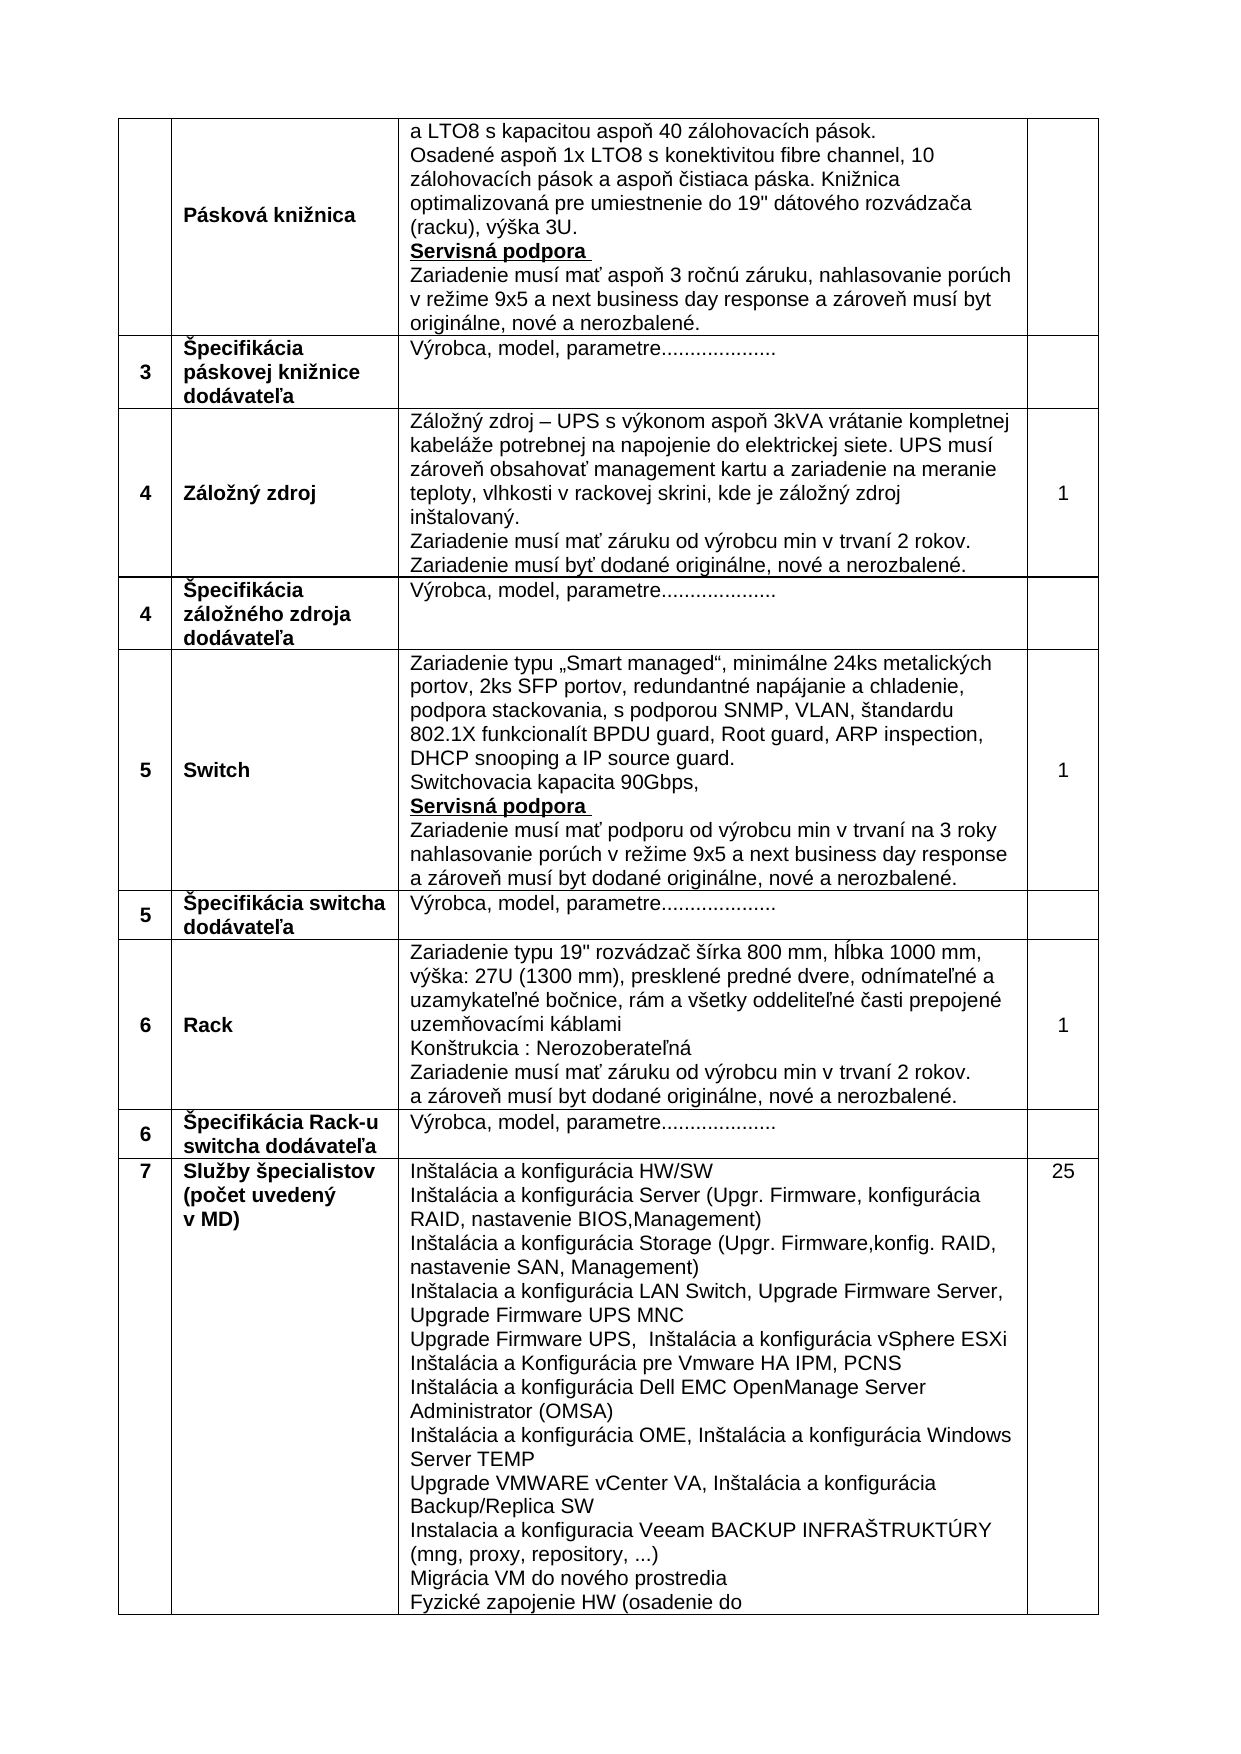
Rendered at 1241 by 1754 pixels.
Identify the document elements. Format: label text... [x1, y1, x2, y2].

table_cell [172, 1159, 398, 1614]
table_cell 6 [119, 940, 171, 1109]
table_cell 25 [1028, 1159, 1098, 1614]
table_cell 4 [119, 409, 171, 576]
table_cell 1 [1028, 119, 1098, 335]
table_cell Výrobca, model, parametre.................... [399, 578, 1027, 649]
table_cell 3 [119, 119, 171, 335]
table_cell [399, 119, 1027, 335]
table_cell Zariadenie typu „Smart managed“, minimálne 24ks metalických portov, 2ks SFP portov, redundantné napájanie a chladenie, podpora stackovania, s podporou SNMP, VLAN, štandardu 802.1X funkcionalít BPDU guard, Root guard, ARP inspection, DHCP snooping a IP source guard. Switchovacia kapacita 90Gbps, Servisná podpora Zariadenie musí mať podporu od výrobcu min v trvaní na 3 roky nahlasovanie porúch v režime 9x5 a next business day response a zároveň musí byt dodané originálne, nové a nerozbalené. [399, 650, 1027, 890]
table_cell 4 [119, 578, 171, 649]
table_cell 1 [1028, 409, 1098, 576]
table_cell Špecifikácia záložného zdroja dodávateľa [172, 578, 398, 649]
table_cell [1028, 336, 1098, 408]
table_cell 6 [119, 1110, 171, 1158]
table_cell Špecifikácia páskovej knižnice dodávateľa [172, 336, 398, 408]
table_cell Zariadenie typu 19" rozvádzač šírka 800 mm, hĺbka 1000 mm, výška: 27U (1300 mm), presklené predné dvere, odnímateľné a uzamykateľné bočnice, rám a všetky oddeliteľné časti prepojené uzemňovacími káblami Konštrukcia : Nerozoberateľná Zariadenie musí mať záruku od výrobcu min v trvaní 2 rokov. a zároveň musí byt dodané originálne, nové a nerozbalené. [399, 940, 1027, 1109]
table_cell Výrobca, model, parametre.................... [399, 336, 1027, 408]
table_cell [1028, 578, 1098, 649]
table_cell 7 [119, 1159, 171, 1614]
table_cell Špecifikácia Rack-u switcha dodávateľa [172, 1110, 398, 1158]
table_cell Rack [172, 940, 398, 1109]
table_cell Záložný zdroj [172, 409, 398, 576]
table_cell Výrobca, model, parametre.................... [399, 891, 1027, 939]
table_cell [1028, 1110, 1098, 1158]
table_cell 5 [119, 891, 171, 939]
table_cell 1 [1028, 940, 1098, 1109]
table_cell Pásková knižnica [172, 119, 398, 335]
table_cell Špecifikácia switcha dodávateľa [172, 891, 398, 939]
table_cell [1028, 891, 1098, 939]
table_cell 5 [119, 650, 171, 890]
table_cell Výrobca, model, parametre.................... [399, 1110, 1027, 1158]
table_cell 1 [1028, 650, 1098, 890]
table_cell 3 [119, 336, 171, 408]
table_cell Switch [172, 650, 398, 890]
table_cell Záložný zdroj – UPS s výkonom aspoň 3kVA vrátanie kompletnej kabeláže potrebnej na napojenie do elektrickej siete. UPS musí zároveň obsahovať management kartu a zariadenie na meranie teploty, vlhkosti v rackovej skrini, kde je záložný zdroj inštalovaný. Zariadenie musí mať záruku od výrobcu min v trvaní 2 rokov. Zariadenie musí byť dodané originálne, nové a nerozbalené. [399, 409, 1027, 576]
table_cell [399, 1159, 1027, 1614]
